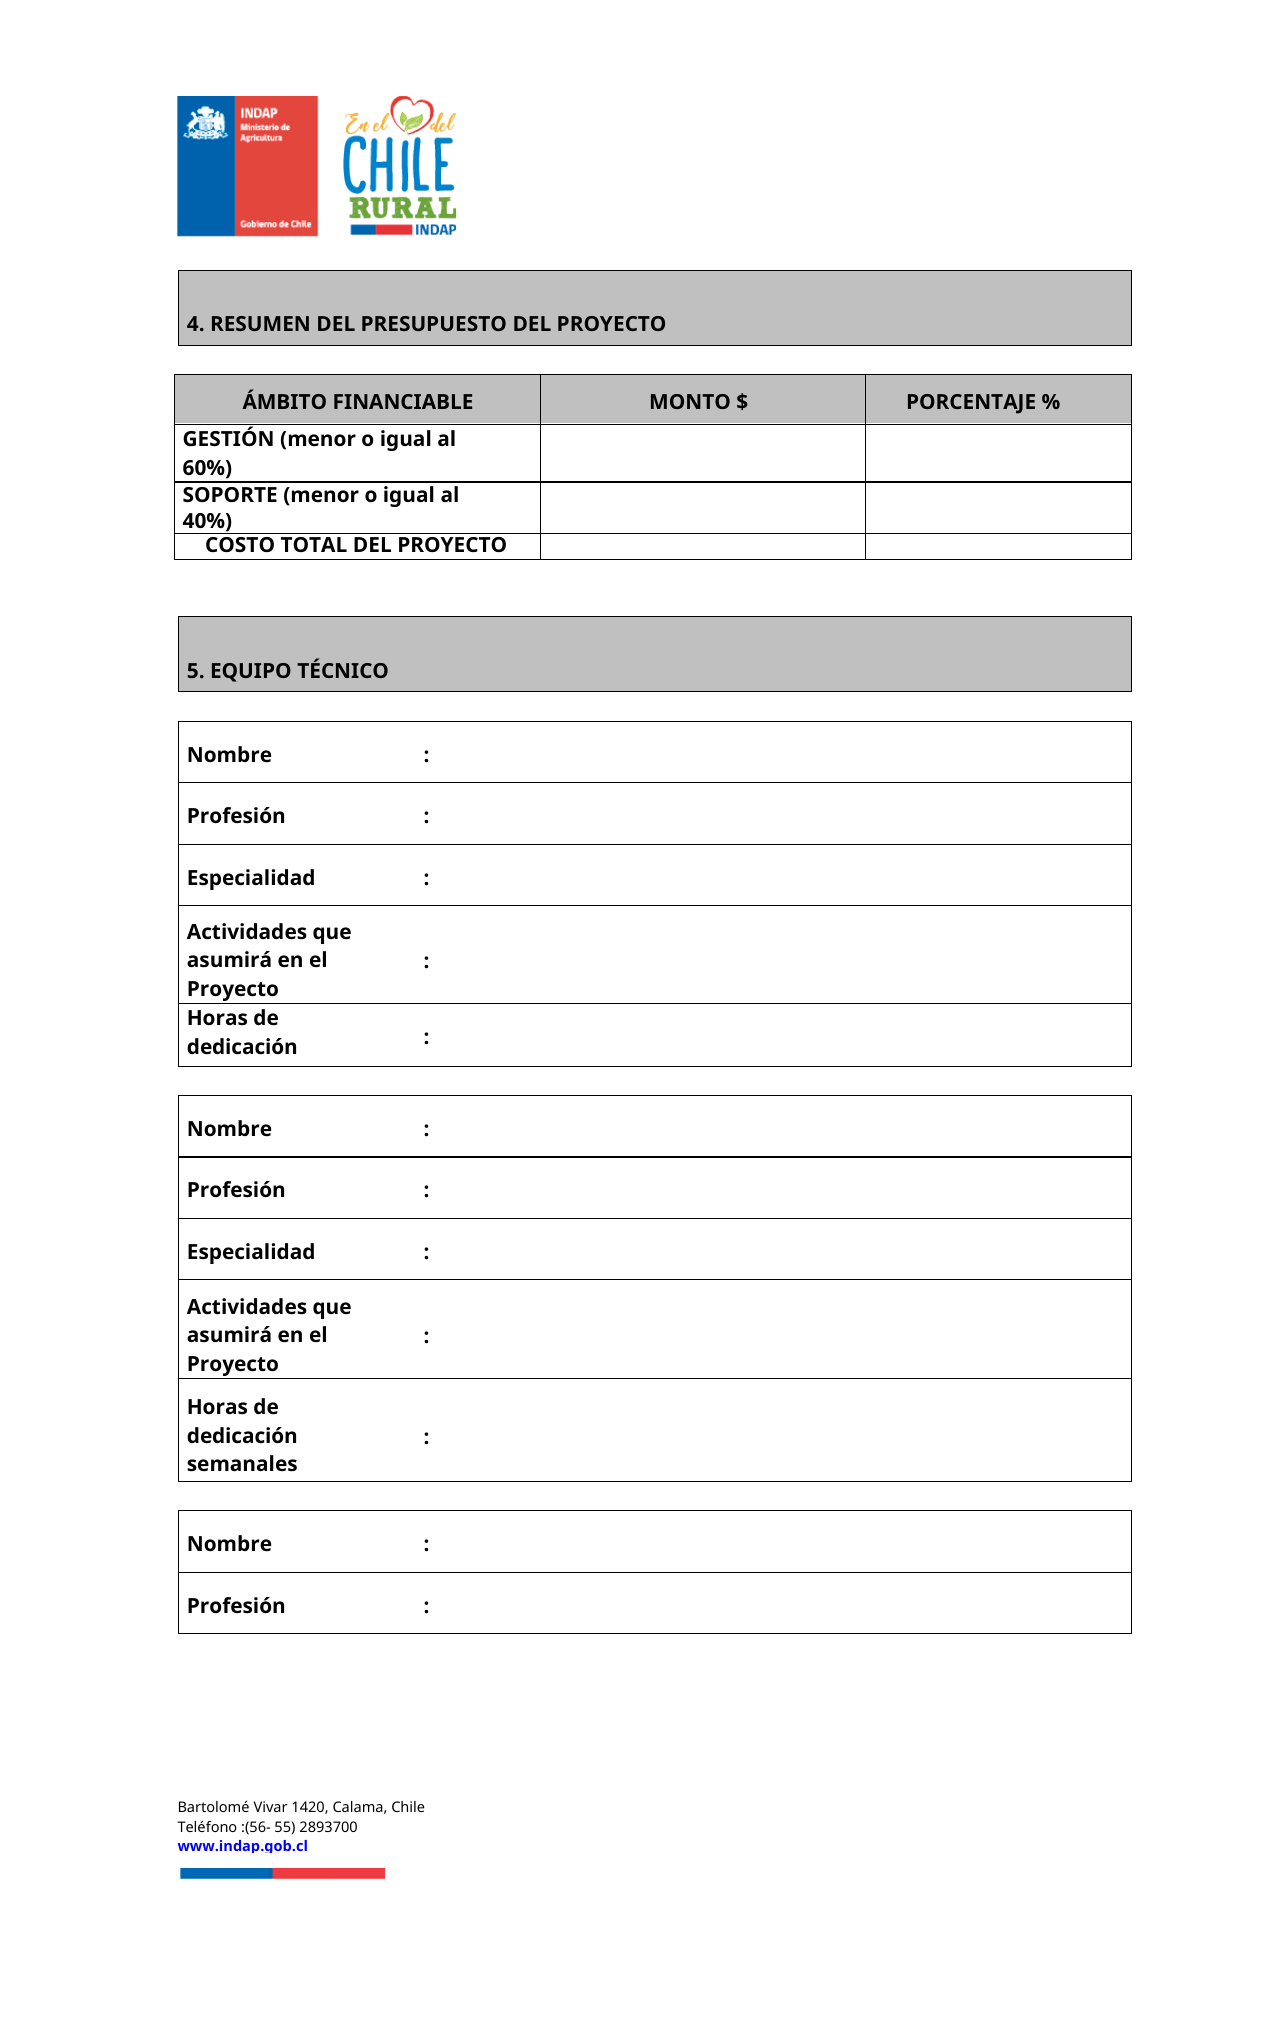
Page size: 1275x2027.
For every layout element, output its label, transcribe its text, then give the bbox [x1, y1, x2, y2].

table_cell [541, 483, 865, 533]
table_header PORCENTAJE % [866, 375, 1131, 423]
table_cell : [397, 1004, 1131, 1066]
table_cell SOPORTE (menor o igual al 40%) [175, 483, 540, 533]
table_header : [397, 722, 1131, 782]
table_header ÁMBITO FINANCIABLE [175, 375, 540, 423]
table_cell [866, 425, 1131, 481]
table_header Nombre [179, 1096, 397, 1156]
table_cell [541, 534, 865, 559]
table_header 5. EQUIPO TÉCNICO [179, 617, 1131, 691]
picture [180, 1868, 385, 1879]
table_cell Horas de dedicación semanales [179, 1379, 397, 1481]
table_cell Horas de dedicación [179, 1004, 397, 1066]
table_cell : [397, 845, 1131, 905]
table_header MONTO $ [541, 375, 865, 423]
table_header Nombre [179, 722, 397, 782]
table_header : [360, 1511, 1131, 1572]
picture [177, 96, 457, 237]
table_cell Especialidad [179, 845, 397, 905]
table_cell Actividades que asumirá en el Proyecto [179, 1280, 397, 1378]
table_cell [866, 534, 1131, 559]
table_cell : [397, 906, 1131, 1002]
table_cell [866, 483, 1131, 533]
table_cell Profesión [179, 1158, 397, 1218]
table_cell GESTIÓN (menor o igual al 60%) [175, 425, 540, 481]
table_cell : [360, 1573, 1131, 1633]
table_cell : [397, 783, 1131, 844]
table_header Nombre [179, 1511, 360, 1572]
table_cell Profesión [179, 1573, 360, 1633]
table_cell : [397, 1219, 1131, 1279]
table_header 4. RESUMEN DEL PRESUPUESTO DEL PROYECTO [179, 271, 1131, 345]
table_cell : [397, 1158, 1131, 1218]
table_cell COSTO TOTAL DEL PROYECTO [175, 534, 540, 559]
table_cell [541, 425, 865, 481]
table_header : [397, 1096, 1131, 1156]
table_cell Especialidad [179, 1219, 397, 1279]
table_cell : [397, 1280, 1131, 1378]
table_cell Profesión [179, 783, 397, 844]
table_cell Actividades que asumirá en el Proyecto [179, 906, 397, 1002]
table_cell : [397, 1379, 1131, 1481]
